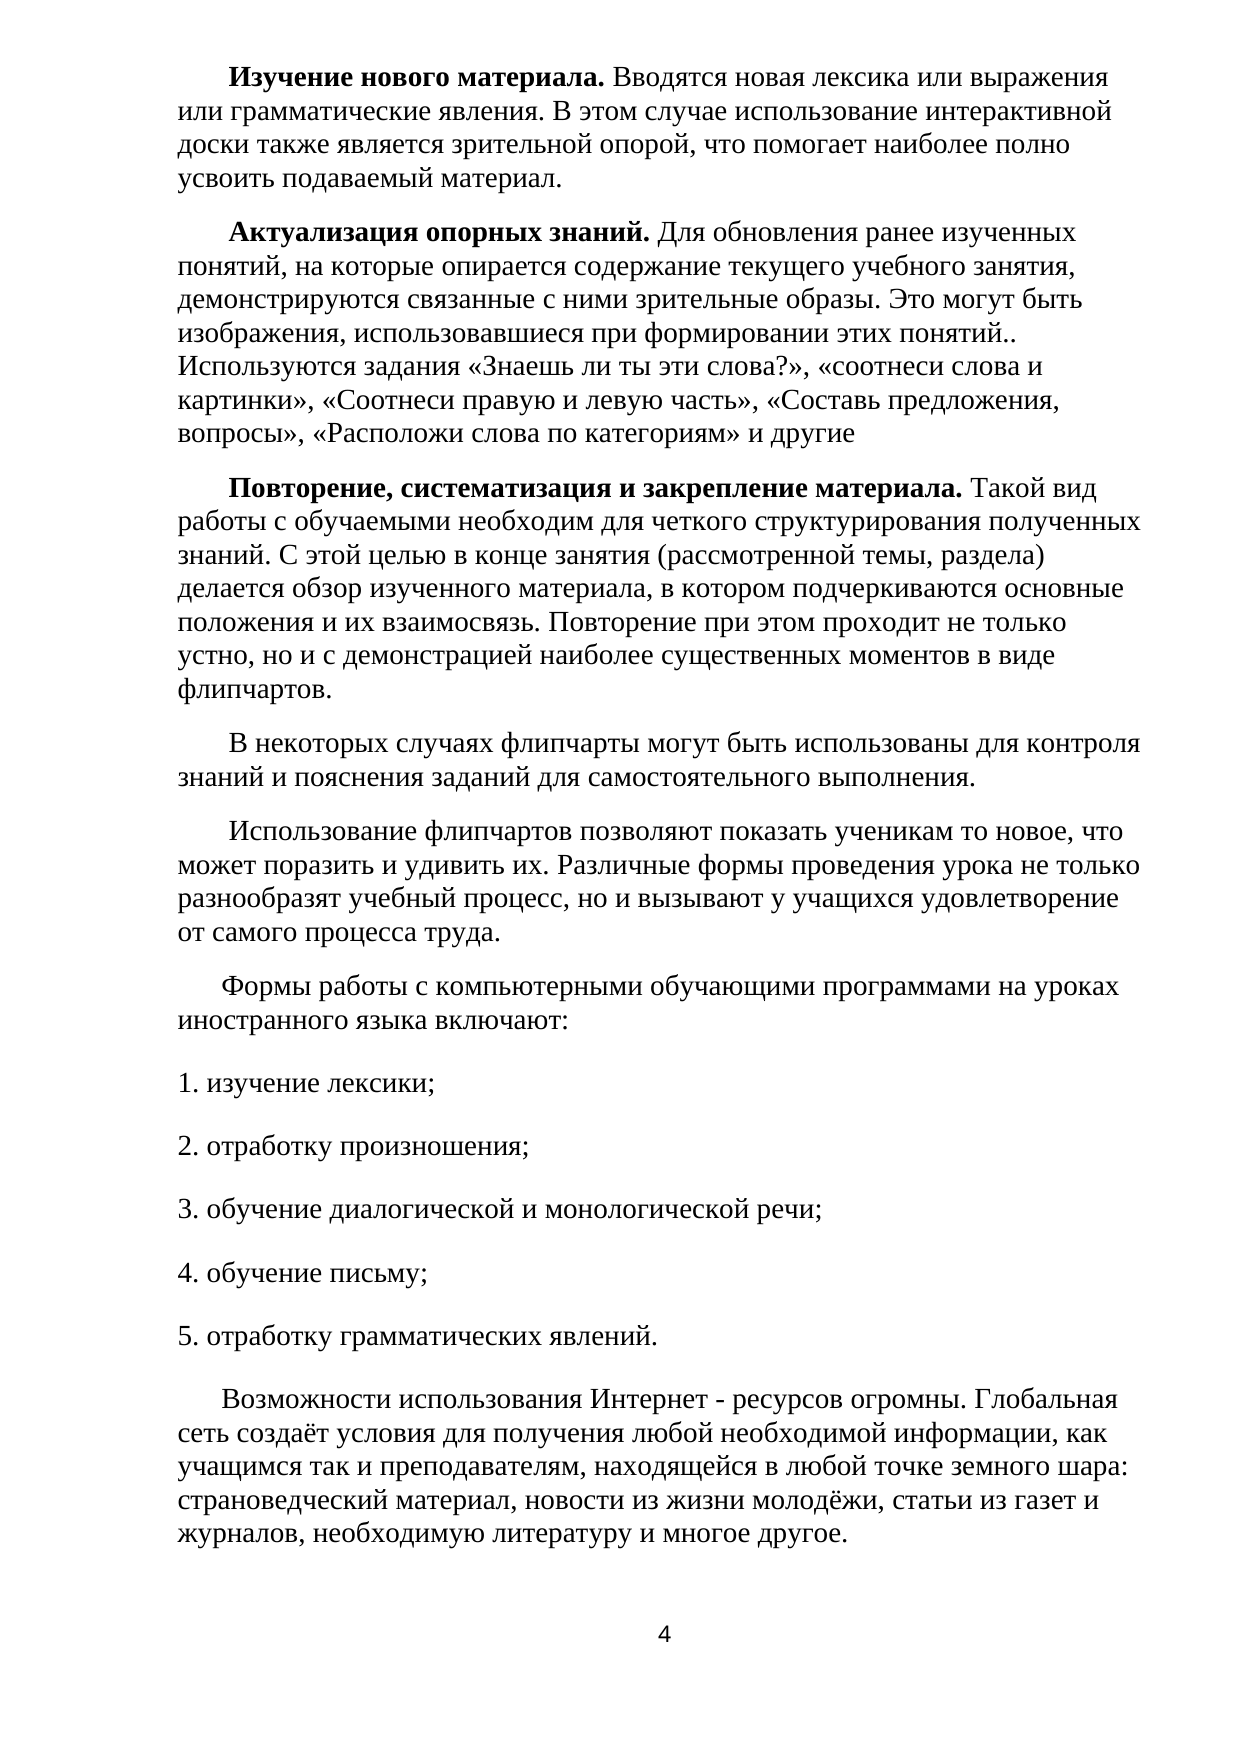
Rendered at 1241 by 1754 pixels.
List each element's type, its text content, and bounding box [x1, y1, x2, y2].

text 5. отработку грамматических явлений. [177, 1318, 1152, 1352]
text Возможности использования Интернет - ресурсов огромны. Глобальная сеть создаёт условия для получения любой необходимой информации, как учащимся так и преподавателям, находящейся в любой точке земного шара: страноведческий материал, новости из жизни молодёжи, статьи из газет и журналов, необходимую литературу и многое другое. [177, 1381, 1152, 1549]
text Использование флипчартов позволяют показать ученикам то новое, что может поразить и удивить их. Различные формы проведения урока не только разнообразят учебный процесс, но и вызывают у учащихся удовлетворение от самого процесса труда. [177, 813, 1152, 947]
text 4. обучение письму; [177, 1255, 1152, 1288]
text Повторение, систематизация и закрепление материала. Такой вид работы с обучаемыми необходим для четкого структурирования полученных знаний. С этой целью в конце занятия (рассмотренной темы, раздела) делается обзор изученного материала, в котором подчеркиваются основные положения и их взаимосвязь. Повторение при этом проходит не только устно, но и с демонстрацией наиболее существенных моментов в виде флипчартов. [177, 470, 1152, 704]
text 2. отработку произношения; [177, 1128, 1152, 1162]
text 3. обучение диалогической и монологической речи; [177, 1192, 1152, 1225]
text 1. изучение лексики; [177, 1065, 1152, 1099]
text В некоторых случаях флипчарты могут быть использованы для контроля знаний и пояснения заданий для самостоятельного выполнения. [177, 725, 1152, 792]
text Формы работы с компьютерными обучающими программами на уроках иностранного языка включают: [177, 968, 1152, 1035]
text Актуализация опорных знаний. Для обновления ранее изученных понятий, на которые опирается содержание текущего учебного занятия, демонстрируются связанные с ними зрительные образы. Это могут быть изображения, использовавшиеся при формировании этих понятий.. Используются задания «Знаешь ли ты эти слова?», «соотнеси слова и картинки», «Соотнеси правую и левую часть», «Составь предложения, вопросы», «Расположи слова по категориям» и другие [177, 214, 1152, 449]
text Изучение нового материала. Вводятся новая лексика или выражения или грамматические явления. В этом случае использование интерактивной доски также является зрительной опорой, что помогает наиболее полно усвоить подаваемый материал. [177, 59, 1152, 193]
